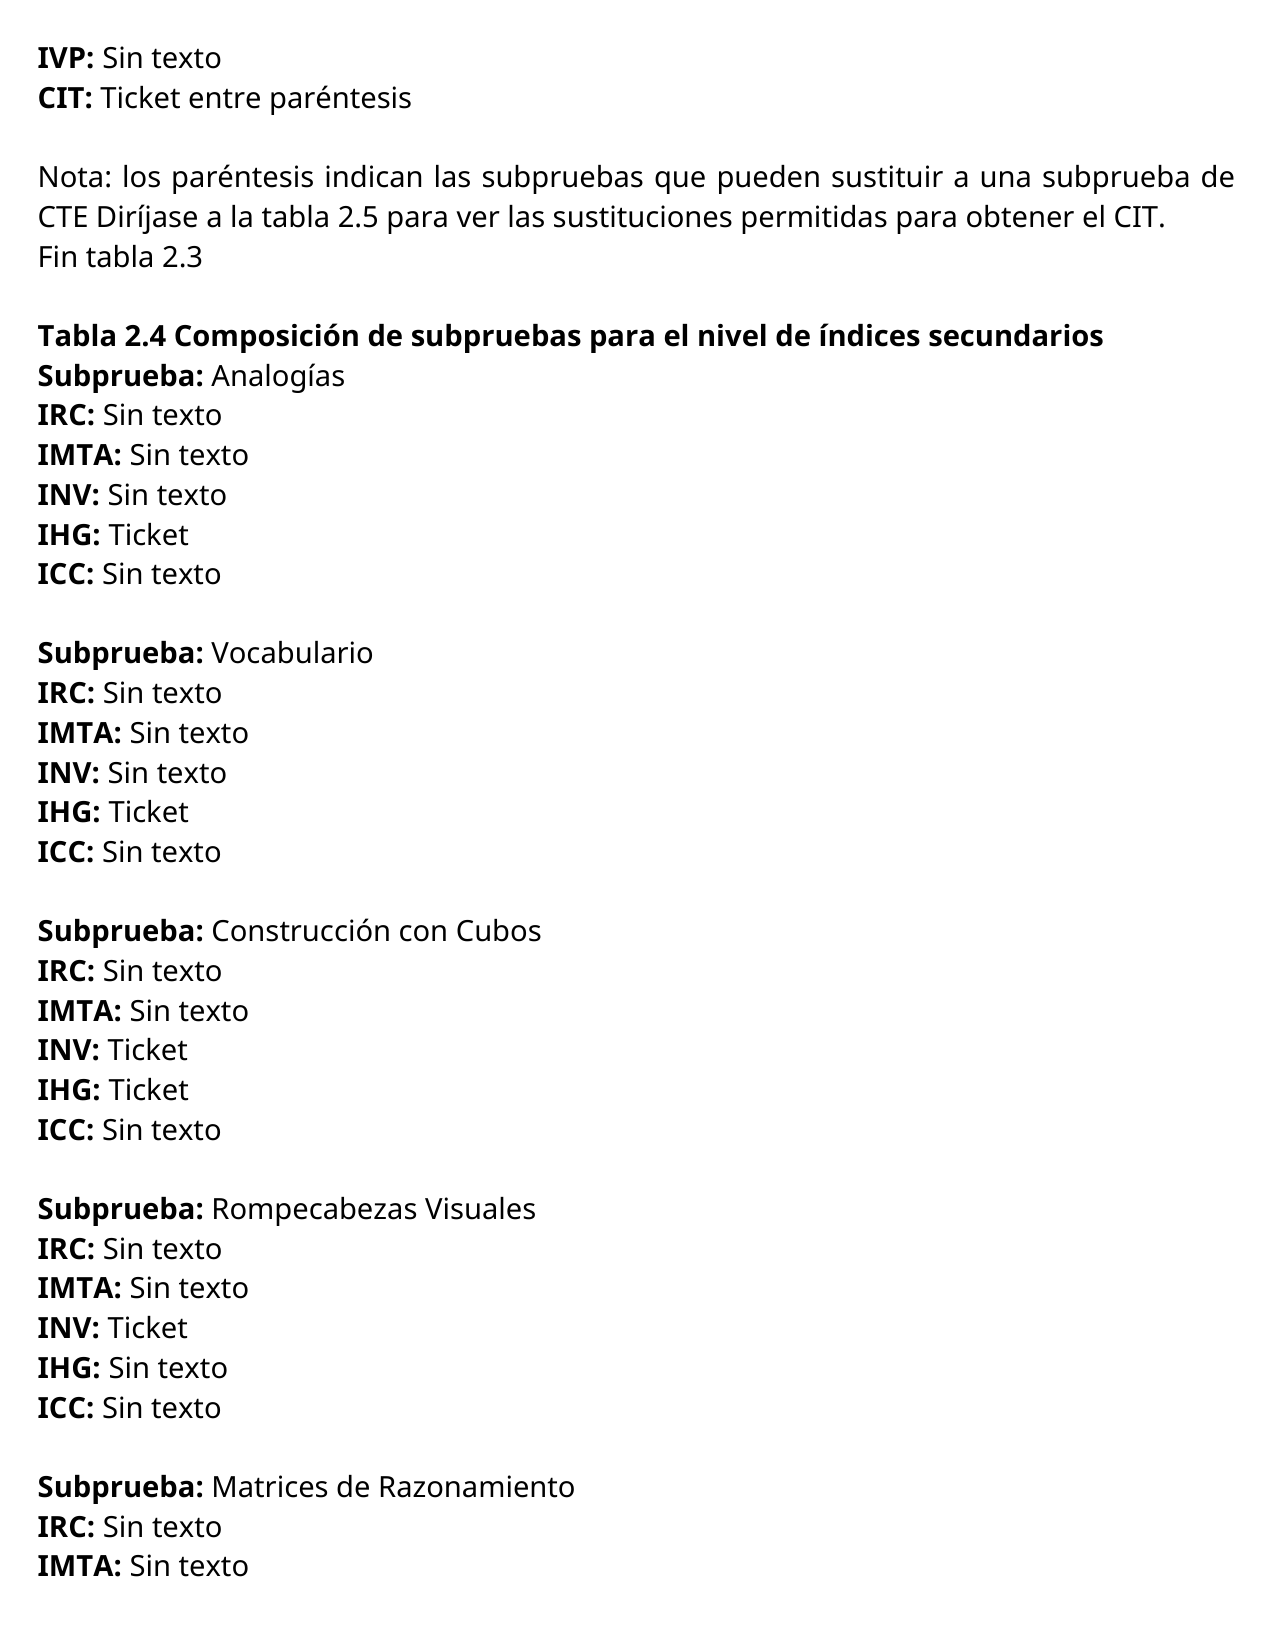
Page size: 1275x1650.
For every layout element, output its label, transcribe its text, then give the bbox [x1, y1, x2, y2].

text INV: Ticket [37, 1307, 1237, 1347]
text IHG: Sin texto [37, 1347, 1237, 1387]
text INV: Sin texto [37, 752, 1237, 792]
text IMTA: Sin texto [37, 1546, 1237, 1585]
text INV: Sin texto [37, 474, 1237, 514]
text ICC: Sin texto [37, 831, 1237, 871]
text IRC: Sin texto [37, 1228, 1237, 1268]
text Fin tabla 2.3 [37, 236, 1237, 276]
text IMTA: Sin texto [37, 1268, 1237, 1307]
text ICC: Sin texto [37, 553, 1237, 593]
text IRC: Sin texto [37, 1506, 1237, 1546]
text Nota: los paréntesis indican las subpruebas que pueden sustituir a una subprueba de CTE Diríjase a la tabla 2.5 para ver las sustituciones permitidas para obtener el CIT. [37, 157, 1237, 236]
text Subprueba: Analogías [37, 355, 1237, 395]
text IMTA: Sin texto [37, 434, 1237, 474]
text IRC: Sin texto [37, 395, 1237, 434]
text Subprueba: Rompecabezas Visuales [37, 1188, 1237, 1228]
text IMTA: Sin texto [37, 712, 1237, 752]
text CIT: Ticket entre paréntesis [37, 77, 1237, 117]
text INV: Ticket [37, 1030, 1237, 1069]
text Subprueba: Matrices de Razonamiento [37, 1466, 1237, 1506]
text Subprueba: Vocabulario [37, 633, 1237, 672]
text IVP: Sin texto [37, 37, 1237, 77]
text IHG: Ticket [37, 514, 1237, 553]
text IHG: Ticket [37, 792, 1237, 831]
text IMTA: Sin texto [37, 990, 1237, 1030]
text IRC: Sin texto [37, 672, 1237, 712]
text IHG: Ticket [37, 1069, 1237, 1109]
text Tabla 2.4 Composición de subpruebas para el nivel de índices secundarios [37, 315, 1237, 355]
text ICC: Sin texto [37, 1387, 1237, 1427]
text IRC: Sin texto [37, 950, 1237, 990]
text Subprueba: Construcción con Cubos [37, 911, 1237, 950]
text ICC: Sin texto [37, 1109, 1237, 1149]
